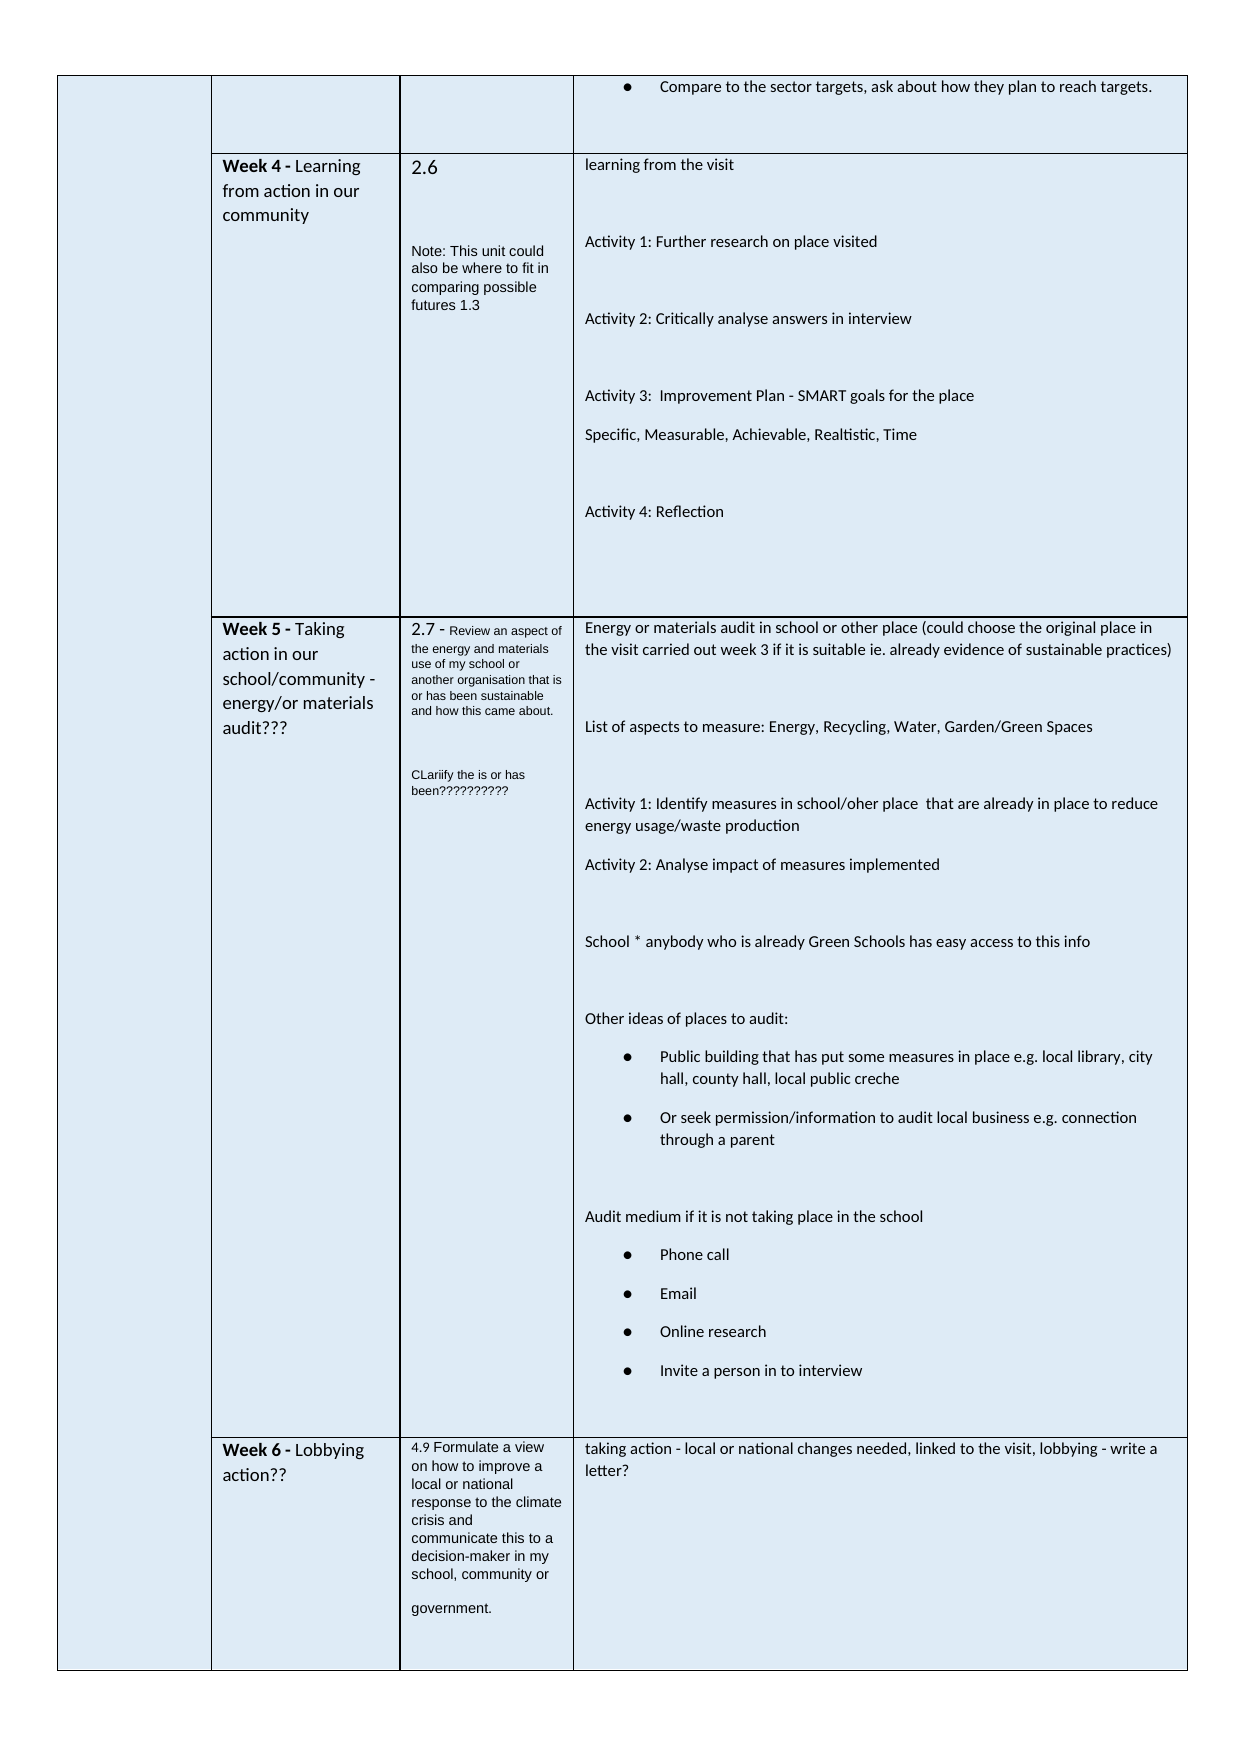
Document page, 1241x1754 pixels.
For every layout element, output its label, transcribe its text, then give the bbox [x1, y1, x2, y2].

table_cell 4.9 Formulate a view on how to improve a local or national response to the climate crisis and communicate this to a decision-maker in my school, community or government. [401, 1438, 573, 1669]
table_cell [401, 76, 573, 153]
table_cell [574, 76, 1187, 153]
table_cell learning from the visit Activity 1: Further research on place visited Activity 2: Critically analyse answers in interview Activity 3: Improvement Plan - SMART goals for the place Specific, Measurable, Achievable, Realtistic, Time Activity 4: Reflection [574, 154, 1187, 616]
table_cell Week 5 - Taking action in our school/community - energy/or materials audit??? [212, 618, 399, 1437]
table_cell Week 6 - Lobbying action?? [212, 1438, 399, 1669]
table_cell 2.7 - Review an aspect of the energy and materials use of my school or another organisation that is or has been sustainable and how this came about. CLariify the is or has been?????????? [401, 618, 573, 1437]
table_cell 2.6 Note: This unit could also be where to fit in comparing possible futures 1.3 [401, 154, 573, 616]
table_cell Week 4 - Learning from action in our community [212, 154, 399, 616]
table_cell taking action - local or national changes needed, linked to the visit, lobbying - write a letter? [574, 1438, 1187, 1669]
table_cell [212, 76, 399, 153]
table_cell Energy or materials audit in school or other place (could choose the original place in the visit carried out week 3 if it is suitable ie. already evidence of sustainable practices) List of aspects to measure: Energy, Recycling, Water, Garden/Green Spaces Activity 1: Identify measures in school/oher place that are already in place to reduce energy usage/waste production Activity 2: Analyse impact of measures implemented School * anybody who is already Green Schools has easy access to this info Other ideas of places to audit: Public building that has put some measures in place e.g. local library, city hall, county hall, local public creche Or seek permission/information to audit local business e.g. connection through a parent Audit medium if it is not taking place in the school Phone call Email Online research Invite a person in to interview [574, 618, 1187, 1437]
